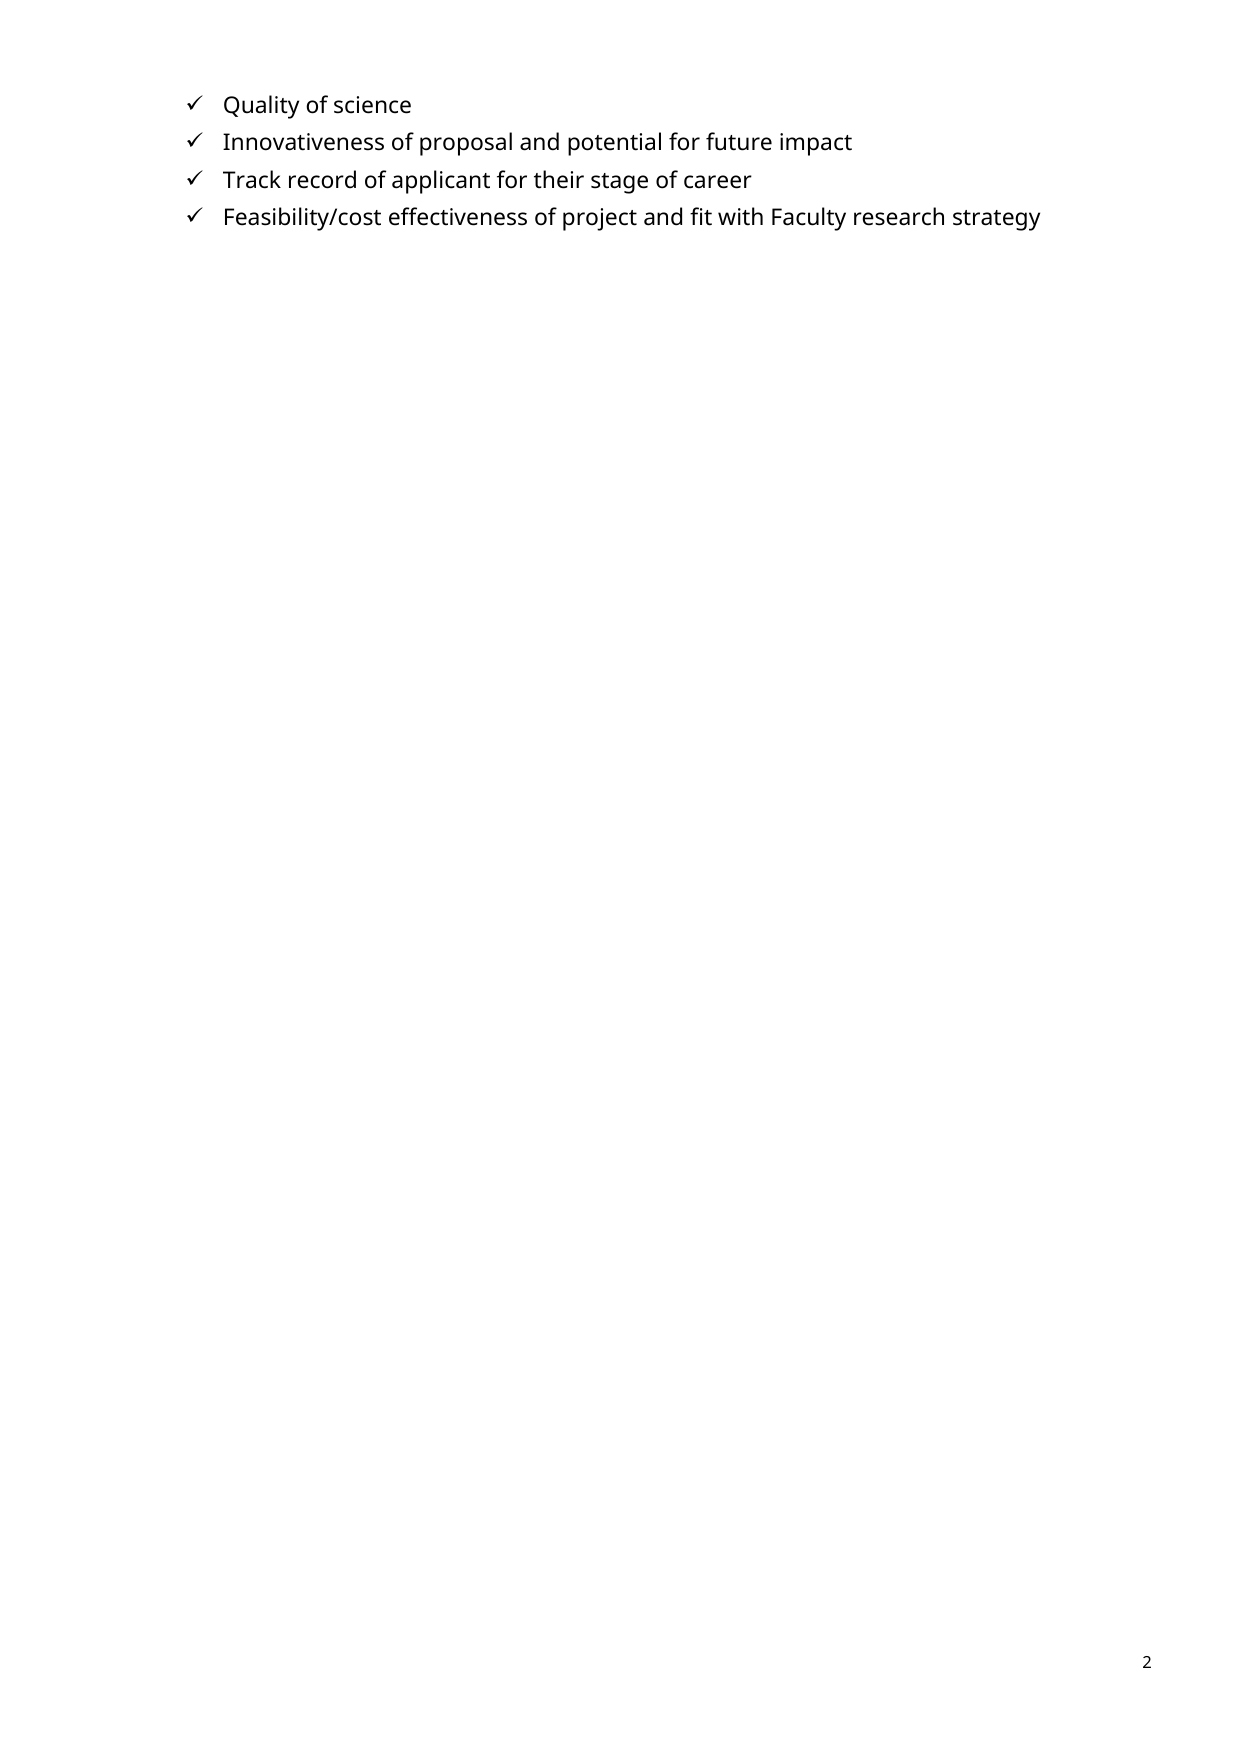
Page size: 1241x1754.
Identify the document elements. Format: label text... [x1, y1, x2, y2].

list Innovativeness of proposal and potential for future impact [185, 126, 1152, 157]
list Track record of applicant for their stage of career [185, 164, 1152, 195]
list Quality of science [185, 89, 1152, 120]
list Feasibility/cost effectiveness of project and fit with Faculty research strategy [185, 201, 1152, 232]
